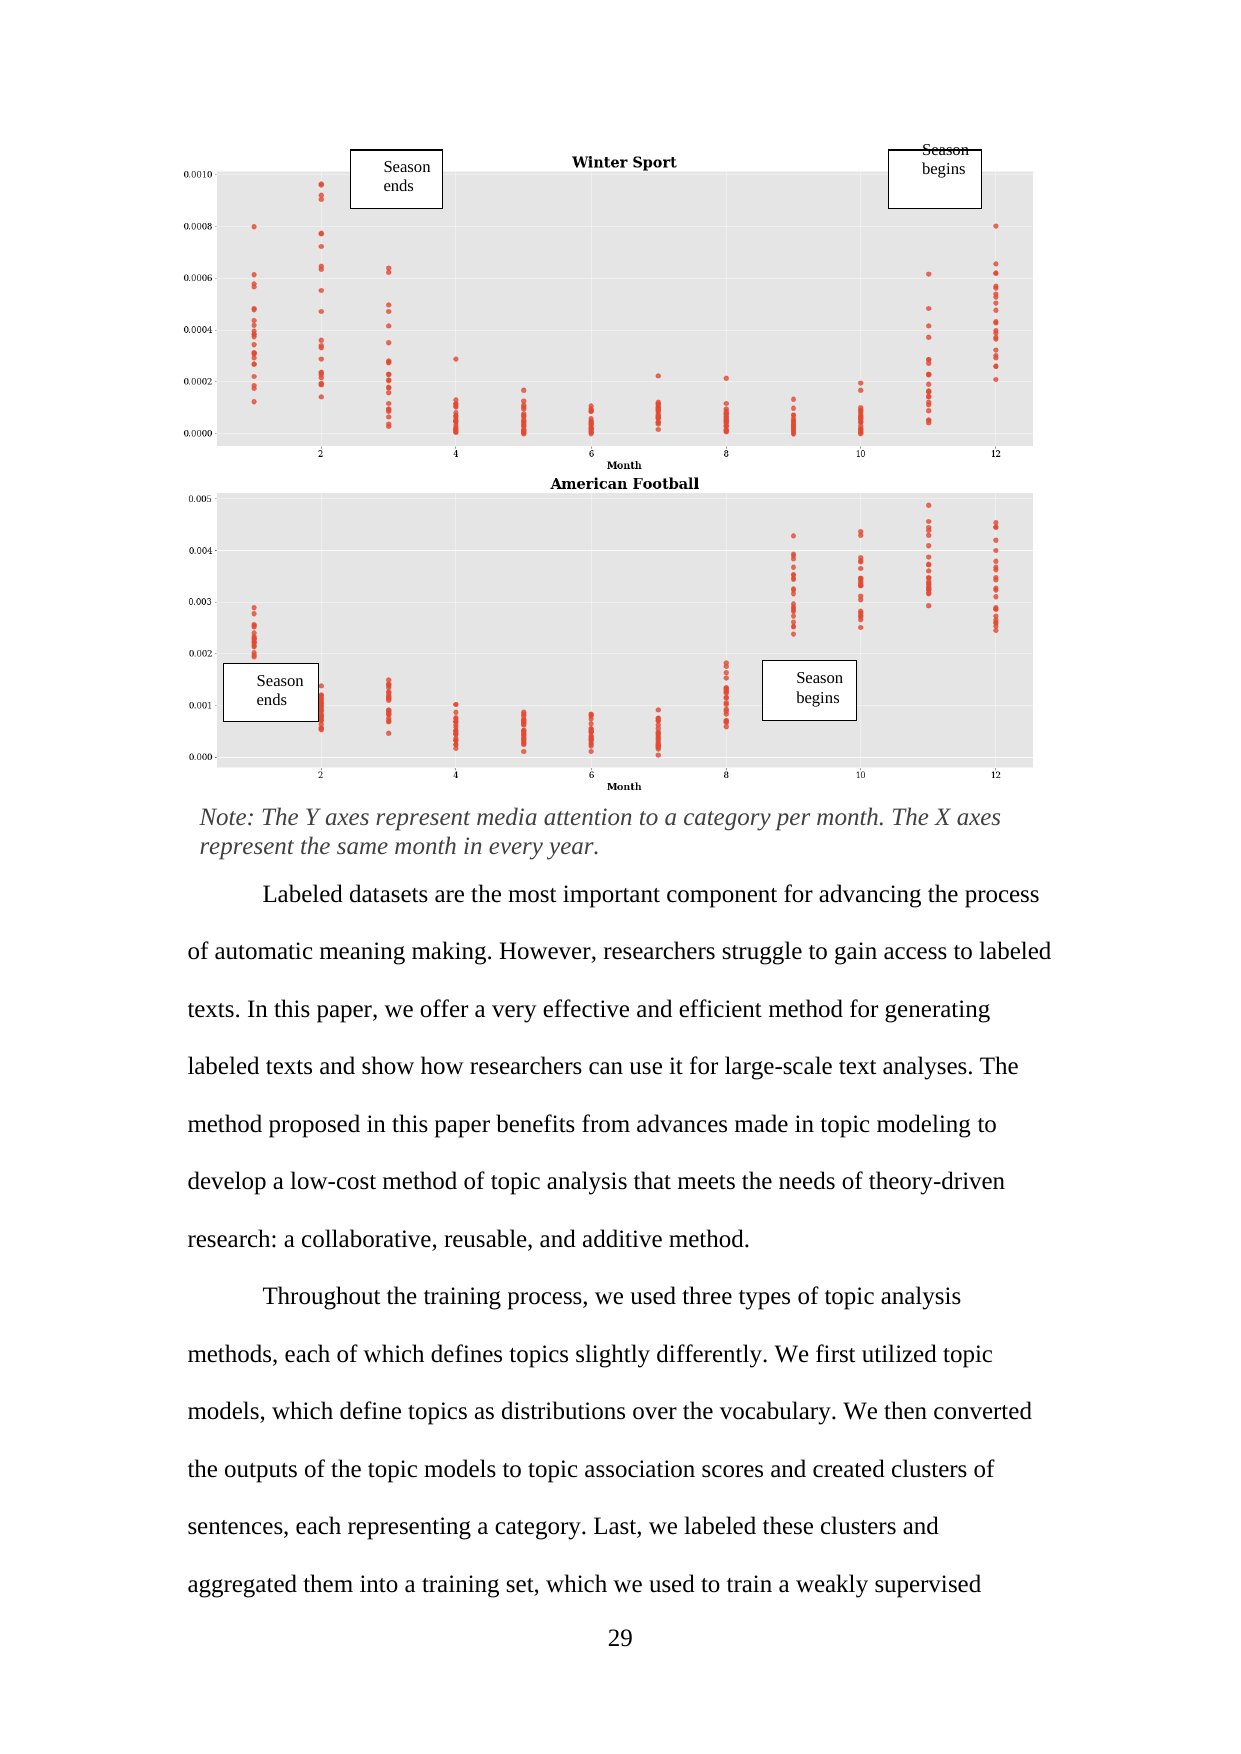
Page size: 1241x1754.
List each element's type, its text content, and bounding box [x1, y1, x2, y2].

table_cell [188, 150, 1052, 802]
picture [176, 150, 188, 799]
table_cell Note: The Y axes represent media attention to a category per month. The X axes represent the same month in every year. [188, 803, 1052, 879]
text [187, 1281, 1053, 1598]
text Labeled datasets are the most important component for advancing the process of automatic meaning making. However, researchers struggle to gain access to labeled texts. In this paper, we offer a very effective and efficient method for generating labeled texts and show how researchers can use it for large-scale text analyses. The method proposed in this paper benefits from advances made in topic modeling to develop a low-cost method of topic analysis that meets the needs of theory-driven research: a collaborative, reusable, and additive method. [187, 879, 1053, 1253]
